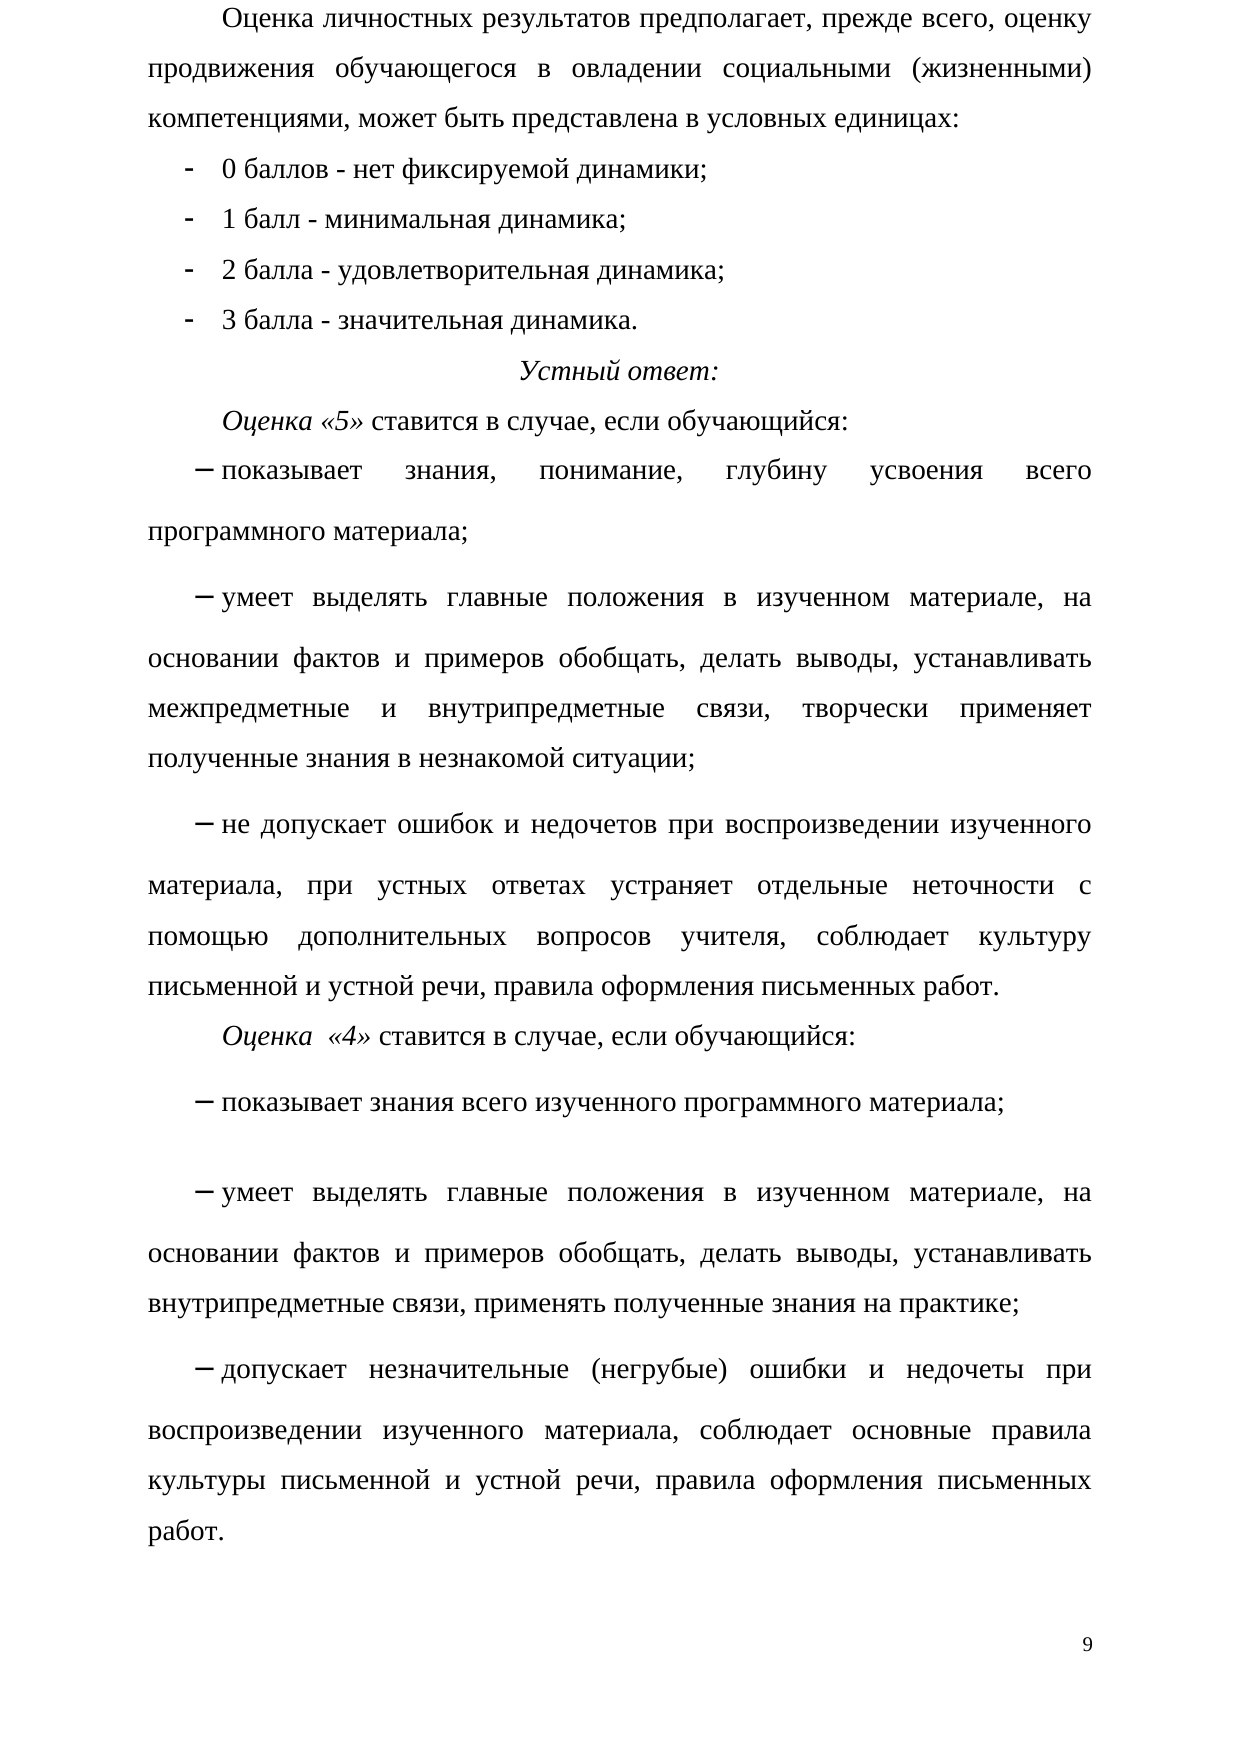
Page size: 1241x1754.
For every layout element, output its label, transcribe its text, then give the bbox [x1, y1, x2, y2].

list 0 баллов - нет фиксируемой динамики; [184, 151, 1092, 184]
text Оценка личностных результатов предполагает, прежде всего, оценку продвижения обучающегося в овладении социальными (жизненными) компетенциями, может быть представлена в условных единицах: [148, 0, 1092, 134]
list допускает незначительные (негрубые) ошибки и недочеты при воспроизведении изученного материала, соблюдает основные правила культуры письменной и устной речи, правила оформления письменных работ. [148, 1336, 1092, 1546]
list умеет выделять главные положения в изученном материале, на основании фактов и примеров обобщать, делать выводы, устанавливать внутрипредметные связи, применять полученные знания на практике; [148, 1158, 1092, 1319]
list показывает знания, понимание, глубину усвоения всего программного материала; [148, 436, 1092, 547]
list умеет выделять главные положения в изученном материале, на основании фактов и примеров обобщать, делать выводы, устанавливать межпредметные и внутрипредметные связи, творчески применяет полученные знания в незнакомой ситуации; [148, 563, 1092, 774]
list показывает знания всего изученного программного материала; [148, 1069, 1092, 1128]
text Оценка «5» ставится в случае, если обучающийся: [148, 403, 1092, 436]
text Устный ответ: [148, 353, 1092, 386]
list 2 балла - удовлетворительная динамика; [184, 252, 1092, 285]
list 3 балла - значительная динамика. [184, 302, 1092, 336]
list 1 балл - минимальная динамика; [184, 201, 1092, 235]
text Оценка «4» ставится в случае, если обучающийся: [148, 1018, 1092, 1052]
list не допускает ошибок и недочетов при воспроизведении изученного материала, при устных ответах устраняет отдельные неточности с помощью дополнительных вопросов учителя, соблюдает культуру письменной и устной речи, правила оформления письменных работ. [148, 791, 1092, 1002]
